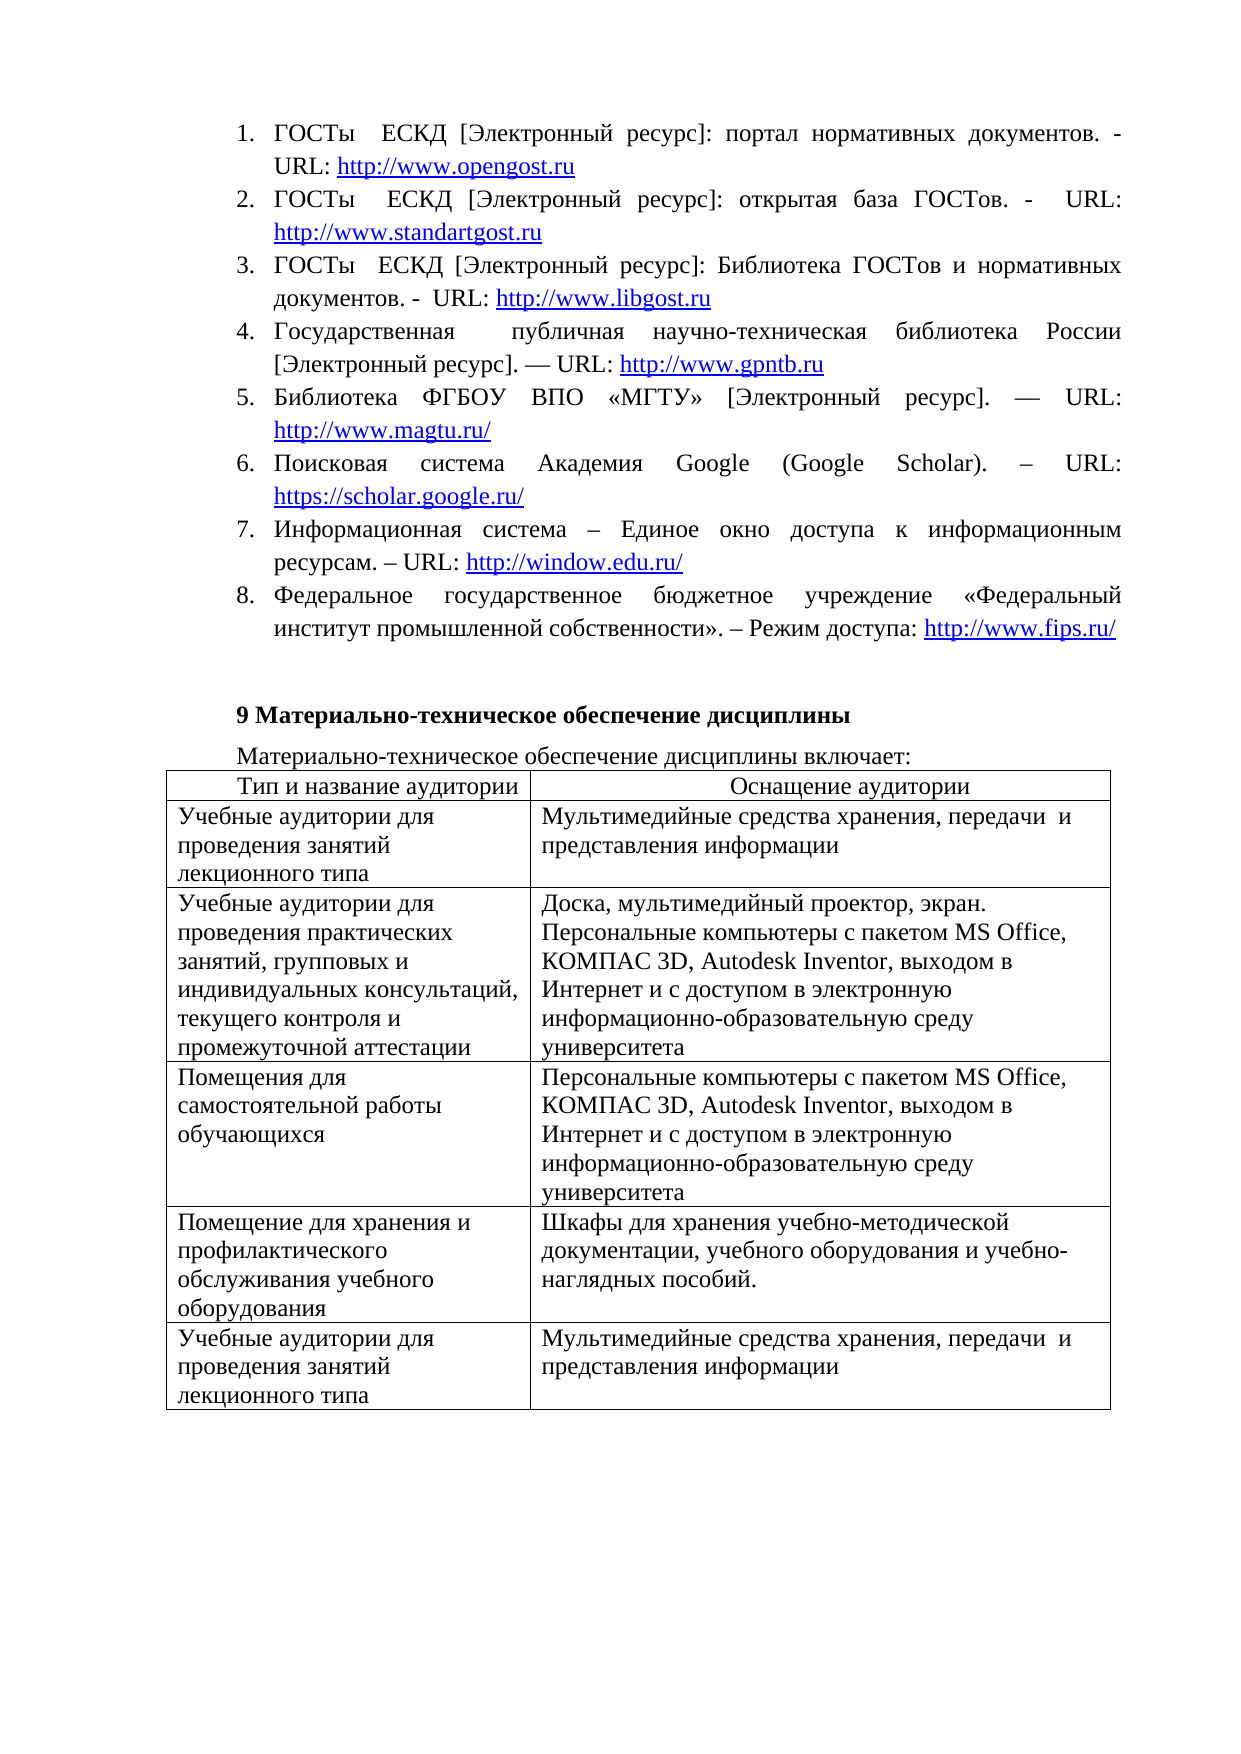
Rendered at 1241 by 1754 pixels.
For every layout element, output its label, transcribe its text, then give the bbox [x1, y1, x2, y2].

list Поисковая система Академия Google (Google Scholar). – URL: https://scholar.google.ru/ [236, 448, 1122, 510]
list Библиотека ФГБОУ ВПО «МГТУ» [Электронный ресурс]. — URL: http://www.magtu.ru/ [236, 382, 1122, 444]
table_header Оснащение аудитории [531, 771, 1110, 800]
text Материально-техническое обеспечение дисциплины включает: [177, 741, 1122, 770]
list ГОСТы ЕСКД [Электронный ресурс]: Библиотека ГОСТов и нормативных документов. - URL: http://www.libgost.ru [236, 250, 1122, 312]
list Государственная публичная научно-техническая библиотека России [Электронный ресурс]. — URL: http://www.gpntb.ru [236, 316, 1122, 378]
table_cell Доска, мультимедийный проектор, экран. Персональные компьютеры с пакетом MS Office, КОМПАС 3D, Autodesk Inventor, выходом в Интернет и с доступом в электронную информационно-образовательную среду университета [531, 888, 1110, 1061]
table_cell Мультимедийные средства хранения, передачи и представления информации [531, 1323, 1110, 1409]
table_cell Мультимедийные средства хранения, передачи и представления информации [531, 801, 1110, 887]
subtitle 9 Материально-техническое обеспечение дисциплины [236, 700, 1122, 729]
table_cell Персональные компьютеры с пакетом MS Office, КОМПАС 3D, Autodesk Inventor, выходом в Интернет и с доступом в электронную информационно-образовательную среду университета [531, 1062, 1110, 1206]
table_cell Помещения для самостоятельной работы обучающихся [167, 1062, 530, 1206]
list Федеральное государственное бюджетное учреждение «Федеральный институт промышленной собственности». – Режим доступа: http://www.fips.ru/ [236, 580, 1122, 642]
list Информационная система – Единое окно доступа к информационным ресурсам. – URL: http://window.edu.ru/ [236, 514, 1122, 576]
list ГОСТы ЕСКД [Электронный ресурс]: открытая база ГОСТов. - URL: http://www.standartgost.ru [236, 184, 1122, 246]
table_header Тип и название аудитории [167, 771, 530, 800]
table_cell Учебные аудитории для проведения практических занятий, групповых и индивидуальных консультаций, текущего контроля и промежуточной аттестации [167, 888, 530, 1061]
table_cell Учебные аудитории для проведения занятий лекционного типа [167, 1323, 530, 1409]
table_cell Шкафы для хранения учебно-методической документации, учебного оборудования и учебно-наглядных пособий. [531, 1207, 1110, 1322]
table_cell Помещение для хранения и профилактического обслуживания учебного оборудования [167, 1207, 530, 1322]
table_cell Учебные аудитории для проведения занятий лекционного типа [167, 801, 530, 887]
list ГОСТы ЕСКД [Электронный ресурс]: портал нормативных документов. - URL: http://www.opengost.ru [236, 118, 1122, 180]
